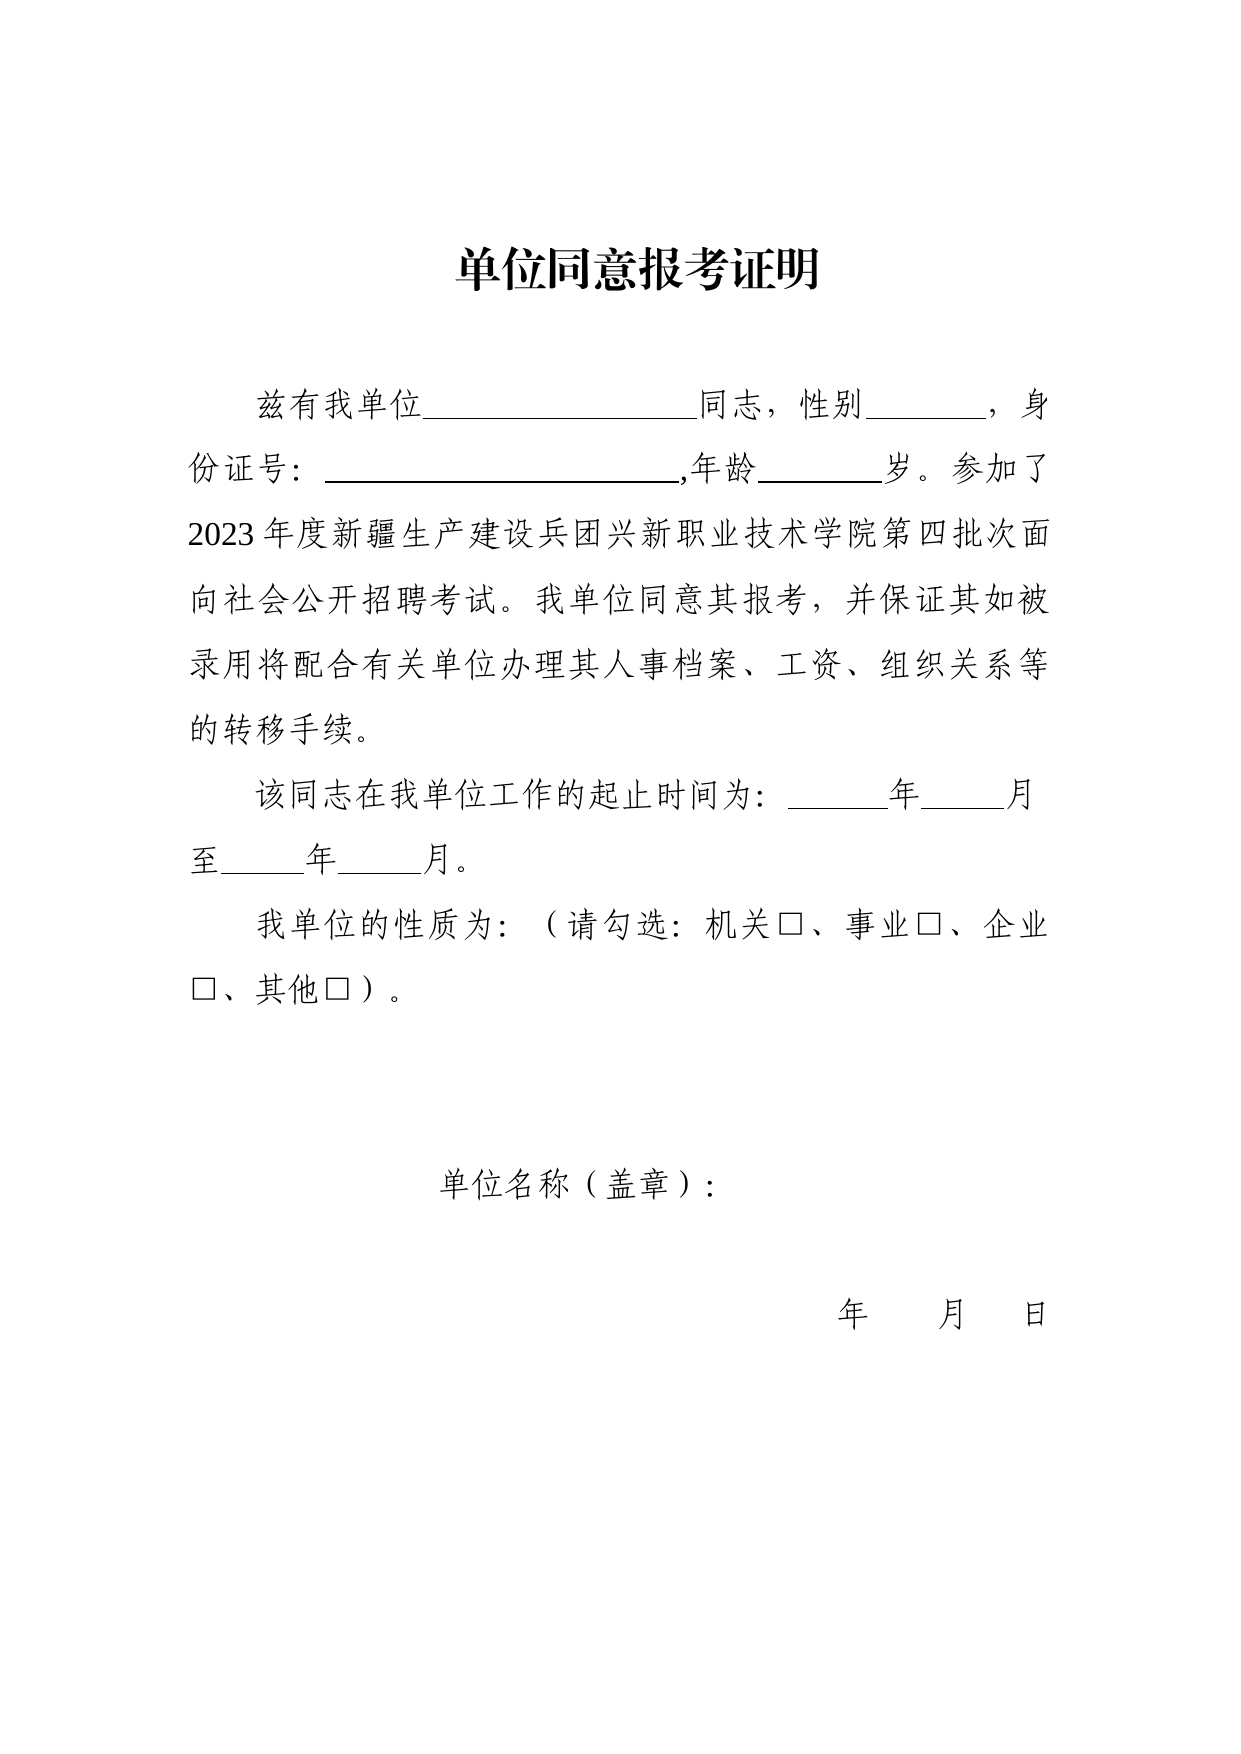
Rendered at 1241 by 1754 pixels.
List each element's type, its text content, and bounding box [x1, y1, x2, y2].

text 该同志在我单位工作的起止时间为： 年 月至 年 月。 [187, 759, 1053, 889]
text 单位同意报考证明 [187, 239, 1053, 304]
text 单位名称（盖章）： [187, 1149, 1053, 1214]
text 我单位的性质为：（请勾选：机关□、事业□、企业□、其他□）。 [187, 889, 1053, 1019]
text 兹有我单位 同志，性别 ，身份证号： ,年龄 岁。参加了2023年度新疆生产建设兵团兴新职业技术学院第四批次面向社会公开招聘考试。我单位同意其报考，并保证其如被录用将配合有关单位办理其人事档案、工资、组织关系等的转移手续。 [187, 369, 1053, 759]
text 年 月 日 [187, 1279, 1053, 1344]
